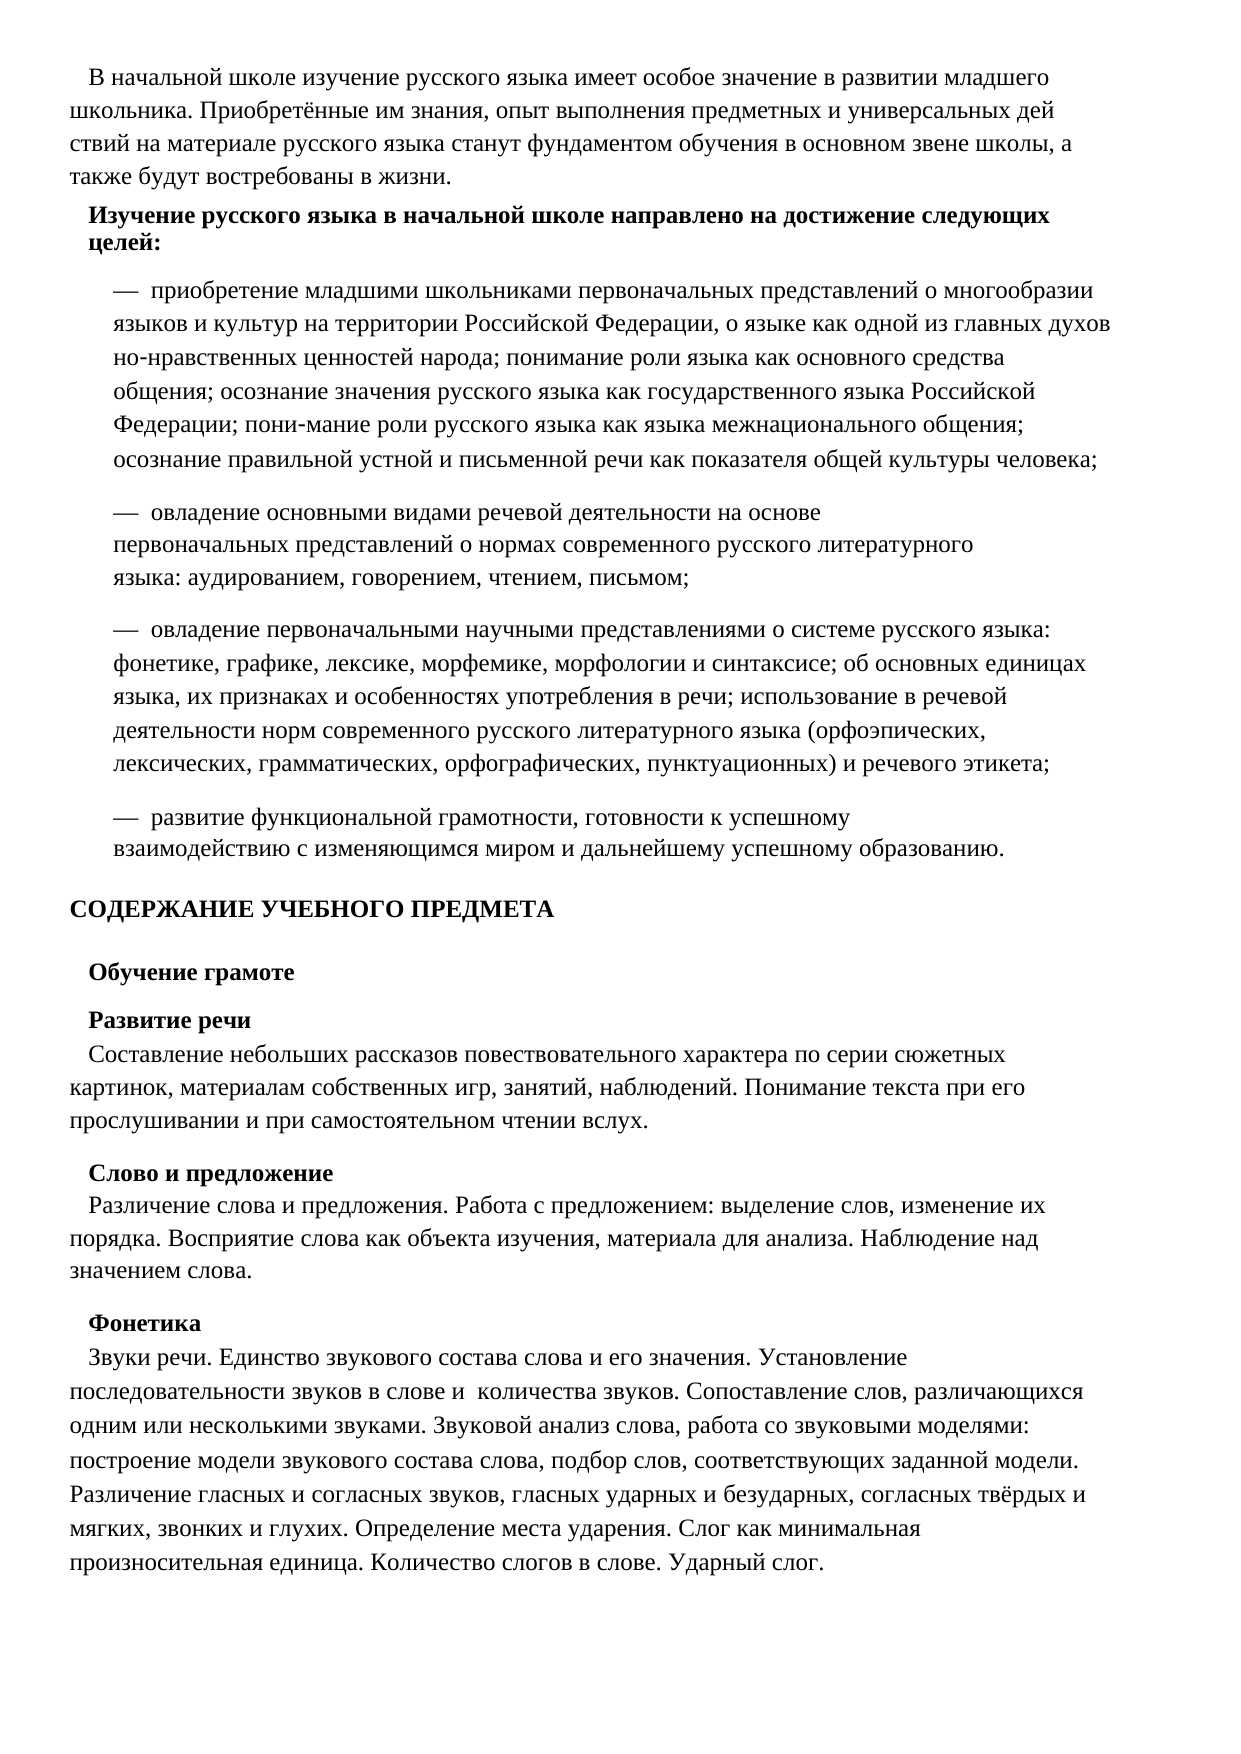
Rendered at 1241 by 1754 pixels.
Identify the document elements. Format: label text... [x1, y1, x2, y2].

text СОДЕРЖАНИЕ УЧЕБНОГО ПРЕДМЕТА [69, 895, 1111, 922]
text — приобретение младшими школьниками первоначальных представлений о многообразии языков и культур на территории Российской Федерации, о языке как одной из главных духов​но​‐нравственных ценностей народа; понимание роли языка как основного средства общения; осознание значения русского язы​ка как государственного языка Российской Федерации; пони​‐мание роли русского языка как языка межнационального об​щения; осознание правильной устной и письменной речи как показателя общей культуры человека; [113, 275, 1111, 472]
text — овладение первоначальными научными представлениями о системе русского языка: фонетике, графике, лексике, морфе​мике, морфологии и синтаксисе; об основных единицах языка, их признаках и особенностях употребления в речи; использова​ние в речевой деятельности норм современного русского литера​турного языка (орфоэпических, лексических, грамматических, орфографических, пунктуационных) и речевого этикета; [113, 614, 1111, 777]
text Изучение русского языка в начальной школе направлено на достижение следующих целей: [88, 201, 1111, 256]
text — развитие функциональной грамотности, готовности к успешному взаимодействию с изменяющимся миром и дальнейшему успешному образованию. [113, 802, 1006, 862]
text Обучение грамоте [88, 958, 1111, 986]
text Развитие речи Составление небольших рассказов повествовательного харак​тера по серии сюжетных картинок, материалам собственных игр, занятий, наблюдений. Понимание текста при его прослушивании и при самостоя​тельном чтении вслух. [69, 1006, 1096, 1134]
text — овладение основными видами речевой деятельности на ос​нове первоначальных представлений о нормах современного русского литературного языка: аудированием, говорением, чте​нием, письмом; [113, 497, 991, 591]
text Слово и предложение Различение слова и предложения. Работа с предложением: выделение слов, изменение их порядка. Восприятие слова как объекта изучения, материала для анализа. Наблюдение над значением слова. [69, 1158, 1096, 1284]
text В начальной школе изучение русского языка имеет особое значение в развитии младшего школьника. Приобретённые им знания, опыт выполнения предметных и универсальных дей​ствий на материале русского языка станут фундаментом обучения в основном звене школы, а также будут востребованы в жизни. [69, 62, 1096, 190]
text Фонетика Звуки речи. Единство звукового состава слова и его значения. Установление последовательности звуков в слове и количе​ства звуков. Сопоставление слов, различающихся одним или несколькими звуками. Звуковой анализ слова, работа со звуко​выми моделями: построение модели звукового состава слова, подбор слов, соответствующих заданной модели. Различение гласных и согласных звуков, гласных ударных и безударных, согласных твёрдых и мягких, звонких и глухих. Определение места ударения. Слог как минимальная произносительная единица. Количе​ство слогов в слове. Ударный слог. [69, 1308, 1111, 1576]
